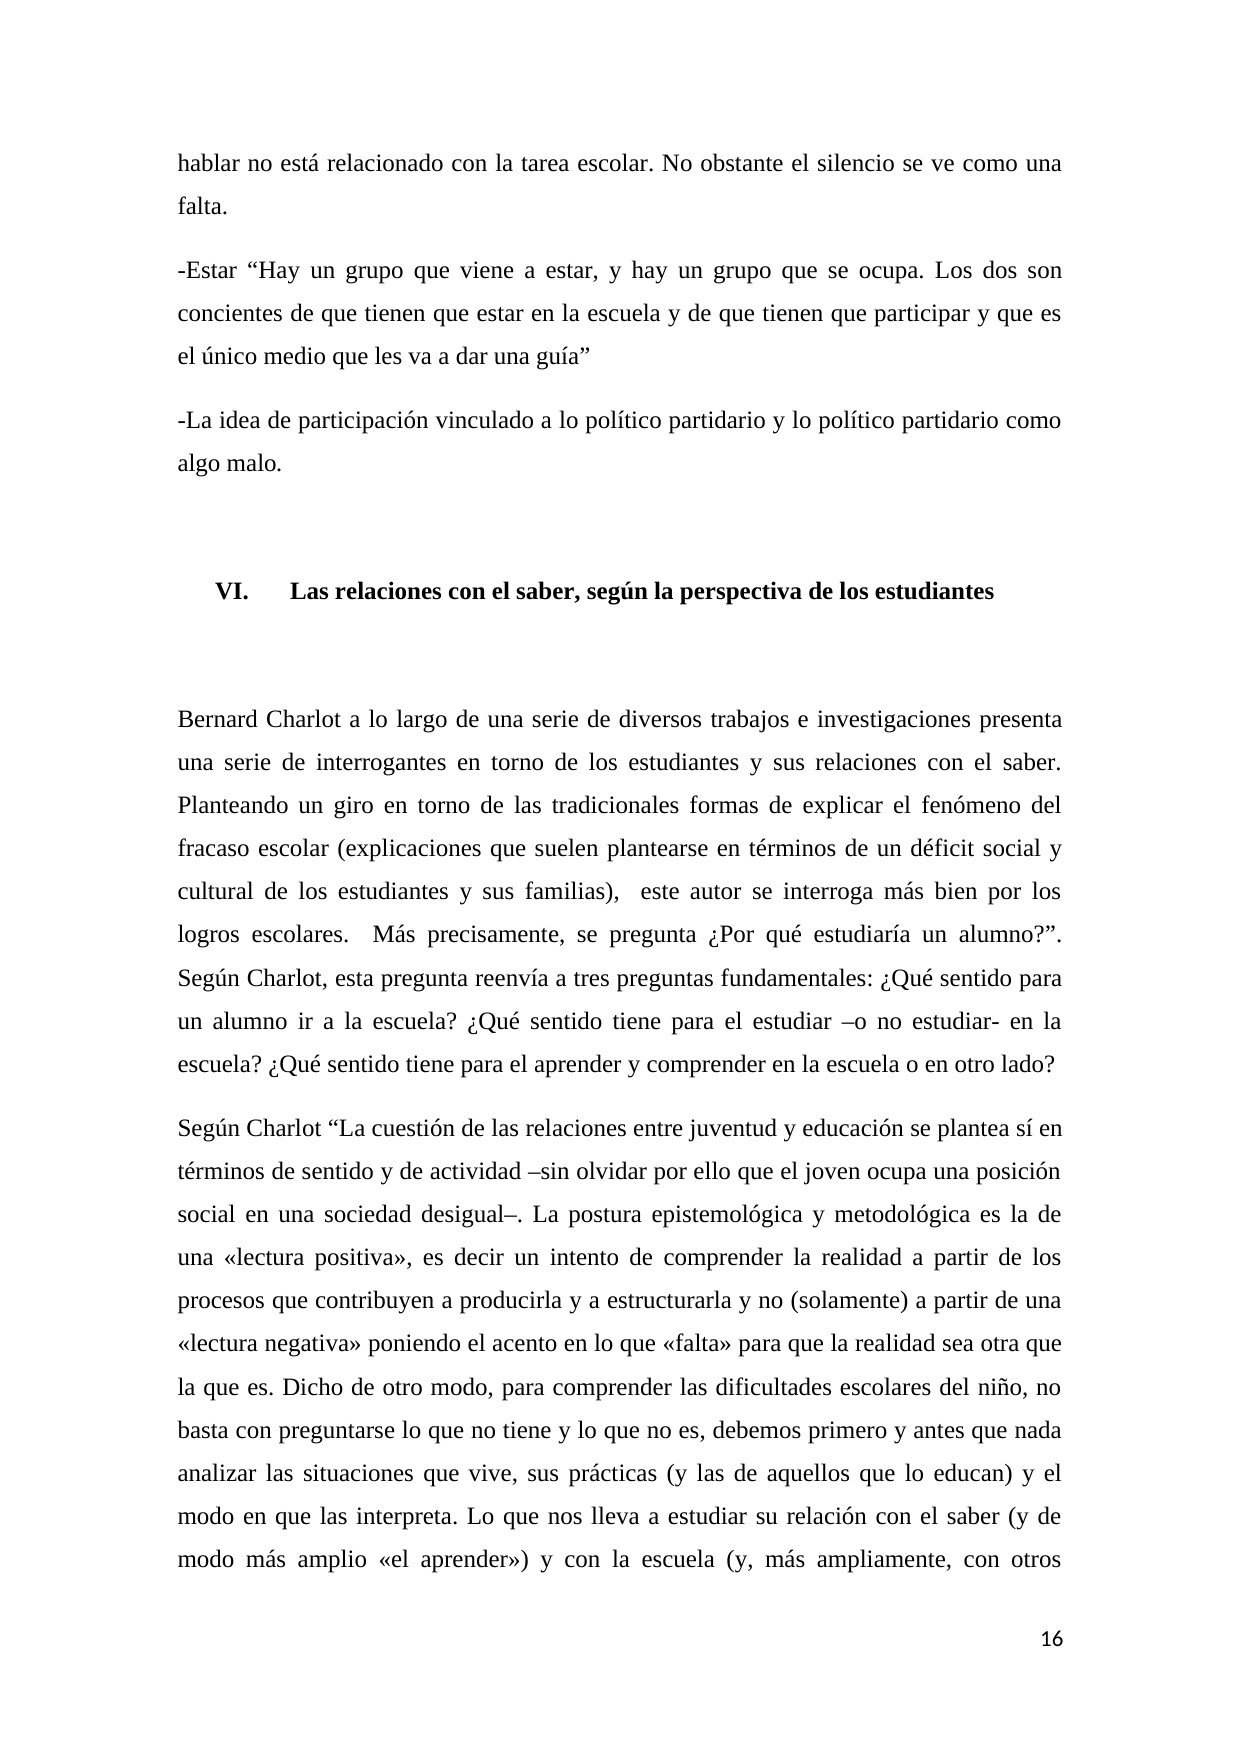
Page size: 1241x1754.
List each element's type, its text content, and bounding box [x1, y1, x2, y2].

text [177, 148, 1063, 219]
text -La idea de participación vinculado a lo político partidario y lo político partidario como algo malo. [177, 405, 1063, 477]
text Bernard Charlot a lo largo de una serie de diversos trabajos e investigaciones presenta una serie de interrogantes en torno de los estudiantes y sus relaciones con el saber. Planteando un giro en torno de las tradicionales formas de explicar el fenómeno del fracaso escolar (explicaciones que suelen plantearse en términos de un déficit social y cultural de los estudiantes y sus familias), este autor se interroga más bien por los logros escolares. Más precisamente, se pregunta ¿Por qué estudiaría un alumno?”. Según Charlot, esta pregunta reenvía a tres preguntas fundamentales: ¿Qué sentido para un alumno ir a la escuela? ¿Qué sentido tiene para el estudiar –o no estudiar- en la escuela? ¿Qué sentido tiene para el aprender y comprender en la escuela o en otro lado? [177, 704, 1063, 1078]
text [177, 1113, 1063, 1573]
text -Estar “Hay un grupo que viene a estar, y hay un grupo que se ocupa. Los dos son concientes de que tienen que estar en la escuela y de que tienen que participar y que es el único medio que les va a dar una guía” [177, 255, 1063, 370]
list Las relaciones con el saber, según la perspectiva de los estudiantes [215, 576, 1063, 605]
